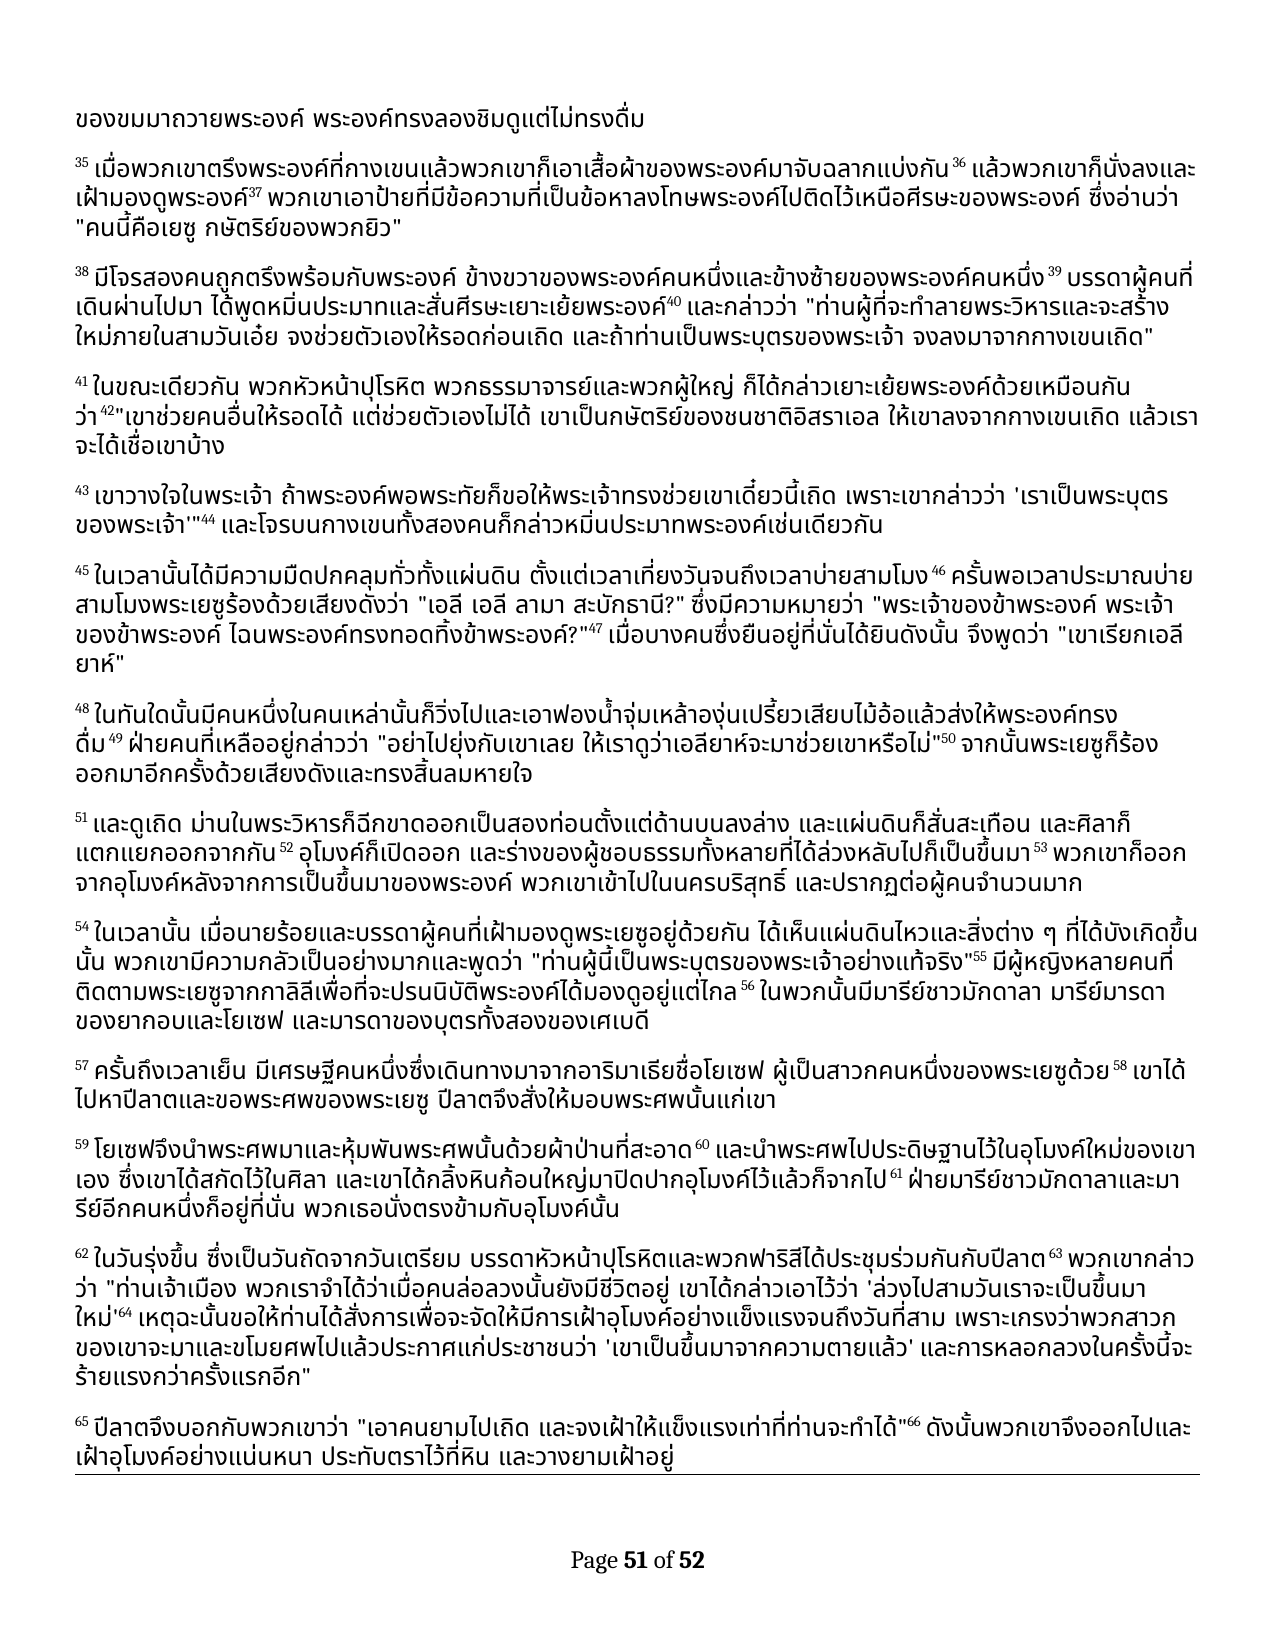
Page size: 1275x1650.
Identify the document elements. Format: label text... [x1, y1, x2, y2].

text 48ในทันใดนั้นมีคนหนึ่งในคนเหล่านั้นก็วิ่งไปและเอาฟองน้ำจุ่มเหล้าองุ่นเปรี้ยวเสียบไม้อ้อแล้วส่งให้พระองค์ทรงดื่ม49ฝ่ายคนที่เหลืออยู่กล่าวว่า "อย่าไปยุ่งกับเขาเลย ให้เราดูว่าเอลียาห์จะมาช่วยเขาหรือไม่"50จากนั้นพระเยซูก็ร้องออกมาอีกครั้งด้วยเสียงดังและทรงสิ้นลมหายใจ [75, 700, 1200, 788]
text 43เขาวางใจในพระเจ้า ถ้าพระองค์พอพระทัยก็ขอให้พระเจ้าทรงช่วยเขาเดี๋ยวนี้เถิด เพราะเขากล่าวว่า 'เราเป็นพระบุตรของพระเจ้า'"44และโจรบนกางเขนทั้งสองคนก็กล่าวหมิ่นประมาทพระองค์เช่นเดียวกัน [75, 481, 1200, 540]
text 35เมื่อพวกเขาตรึงพระองค์ที่กางเขนแล้วพวกเขาก็เอาเสื้อผ้าของพระองค์มาจับฉลากแบ่งกัน36แล้วพวกเขาก็นั่งลงและเฝ้ามองดูพระองค์37พวกเขาเอาป้ายที่มีข้อความที่เป็นข้อหาลงโทษพระองค์ไปติดไว้เหนือศีรษะของพระองค์ ซึ่งอ่านว่า "คนนี้คือเยซู กษัตริย์ของพวกยิว" [75, 154, 1200, 242]
text 38มีโจรสองคนถูกตรึงพร้อมกับพระองค์ ข้างขวาของพระองค์คนหนึ่งและข้างซ้ายของพระองค์คนหนึ่ง39บรรดาผู้คนที่เดินผ่านไปมา ได้พูดหมิ่นประมาทและสั่นศีรษะเยาะเย้ยพระองค์40และกล่าวว่า "ท่านผู้ที่จะทำลายพระวิหารและจะสร้างใหม่ภายในสามวันเอ๋ย จงช่วยตัวเองให้รอดก่อนเถิด และถ้าท่านเป็นพระบุตรของพระเจ้า จงลงมาจากกางเขนเถิด" [75, 263, 1200, 351]
text 51และดูเถิด ม่านในพระวิหารก็ฉีกขาดออกเป็นสองท่อนตั้งแต่ด้านบนลงล่าง และแผ่นดินก็สั่นสะเทือน และศิลาก็แตกแยกออกจากกัน52อุโมงค์ก็เปิดออก และร่างของผู้ชอบธรรมทั้งหลายที่ได้ล่วงหลับไปก็เป็นขึ้นมา53พวกเขาก็ออกจากอุโมงค์หลังจากการเป็นขึ้นมาของพระองค์ พวกเขาเข้าไปในนครบริสุทธิ์ และปรากฏต่อผู้คนจำนวนมาก [75, 809, 1200, 897]
text 62ในวันรุ่งขึ้น ซึ่งเป็นวันถัดจากวันเตรียม บรรดาหัวหน้าปุโรหิตและพวกฟาริสีได้ประชุมร่วมกันกับปีลาต63พวกเขากล่าวว่า "ท่านเจ้าเมือง พวกเราจำได้ว่าเมื่อคนล่อลวงนั้นยังมีชีวิตอยู่ เขาได้กล่าวเอาไว้ว่า 'ล่วงไปสามวันเราจะเป็นขึ้นมาใหม่'64เหตุฉะนั้นขอให้ท่านได้สั่งการเพื่อจะจัดให้มีการเฝ้าอุโมงค์อย่างแข็งแรงจนถึงวันที่สาม เพราะเกรงว่าพวกสาวกของเขาจะมาและขโมยศพไปแล้วประกาศแก่ประชาชนว่า 'เขาเป็นขึ้นมาจากความตายแล้ว' และการหลอกลวงในครั้งนี้จะร้ายแรงกว่าครั้งแรกอีก" [75, 1244, 1200, 1392]
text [75, 104, 1200, 133]
text 54ในเวลานั้น เมื่อนายร้อยและบรรดาผู้คนที่เฝ้ามองดูพระเยซูอยู่ด้วยกัน ได้เห็นแผ่นดินไหวและสิ่งต่าง ๆ ที่ได้บังเกิดขึ้นนั้น พวกเขามีความกลัวเป็นอย่างมากและพูดว่า "ท่านผู้นี้เป็นพระบุตรของพระเจ้าอย่างแท้จริง"55มีผู้หญิงหลายคนที่ติดตามพระเยซูจากกาลิลีเพื่อที่จะปรนนิบัติพระองค์ได้มองดูอยู่แต่ไกล56ในพวกนั้นมีมารีย์ชาวมักดาลา มารีย์มารดาของยากอบและโยเซฟ และมารดาของบุตรทั้งสองของเศเบดี [75, 918, 1200, 1035]
text 45ในเวลานั้นได้มีความมืดปกคลุมทั่วทั้งแผ่นดิน ตั้งแต่เวลาเที่ยงวันจนถึงเวลาบ่ายสามโมง46ครั้นพอเวลาประมาณบ่ายสามโมงพระเยซูร้องด้วยเสียงดังว่า "เอลี เอลี ลามา สะบักธานี?" ซึ่งมีความหมายว่า "พระเจ้าของข้าพระองค์ พระเจ้าของข้าพระองค์ ไฉนพระองค์ทรงทอดทิ้งข้าพระองค์?"47เมื่อบางคนซึ่งยืนอยู่ที่นั่นได้ยินดังนั้น จึงพูดว่า "เขาเรียกเอลียาห์" [75, 561, 1200, 679]
text 65ปีลาตจึงบอกกับพวกเขาว่า "เอาคนยามไปเถิด และจงเฝ้าให้แข็งแรงเท่าที่ท่านจะทำได้"66ดังนั้นพวกเขาจึงออกไปและเฝ้าอุโมงค์อย่างแน่นหนา ประทับตราไว้ที่หิน และวางยามเฝ้าอยู่ [75, 1413, 1200, 1474]
text 57ครั้นถึงเวลาเย็น มีเศรษฐีคนหนึ่งซึ่งเดินทางมาจากอาริมาเธียชื่อโยเซฟ ผู้เป็นสาวกคนหนึ่งของพระเยซูด้วย58เขาได้ไปหาปีลาตและขอพระศพของพระเยซู ปีลาตจึงสั่งให้มอบพระศพนั้นแก่เขา [75, 1056, 1200, 1115]
text 59โยเซฟจึงนำพระศพมาและหุ้มพันพระศพนั้นด้วยผ้าป่านที่สะอาด60และนำพระศพไปประดิษฐานไว้ในอุโมงค์ใหม่ของเขาเอง ซึ่งเขาได้สกัดไว้ในศิลา และเขาได้กลิ้งหินก้อนใหญ่มาปิดปากอุโมงค์ไว้แล้วก็จากไป61ฝ่ายมารีย์ชาวมักดาลาและมารีย์อีกคนหนึ่งก็อยู่ที่นั่น พวกเธอนั่งตรงข้ามกับอุโมงค์นั้น [75, 1136, 1200, 1224]
text 41ในขณะเดียวกัน พวกหัวหน้าปุโรหิต พวกธรรมาจารย์และพวกผู้ใหญ่ ก็ได้กล่าวเยาะเย้ยพระองค์ด้วยเหมือนกันว่า42"เขาช่วยคนอื่นให้รอดได้ แต่ช่วยตัวเองไม่ได้ เขาเป็นกษัตริย์ของชนชาติอิสราเอล ให้เขาลงจากกางเขนเถิด แล้วเราจะได้เชื่อเขาบ้าง [75, 372, 1200, 460]
